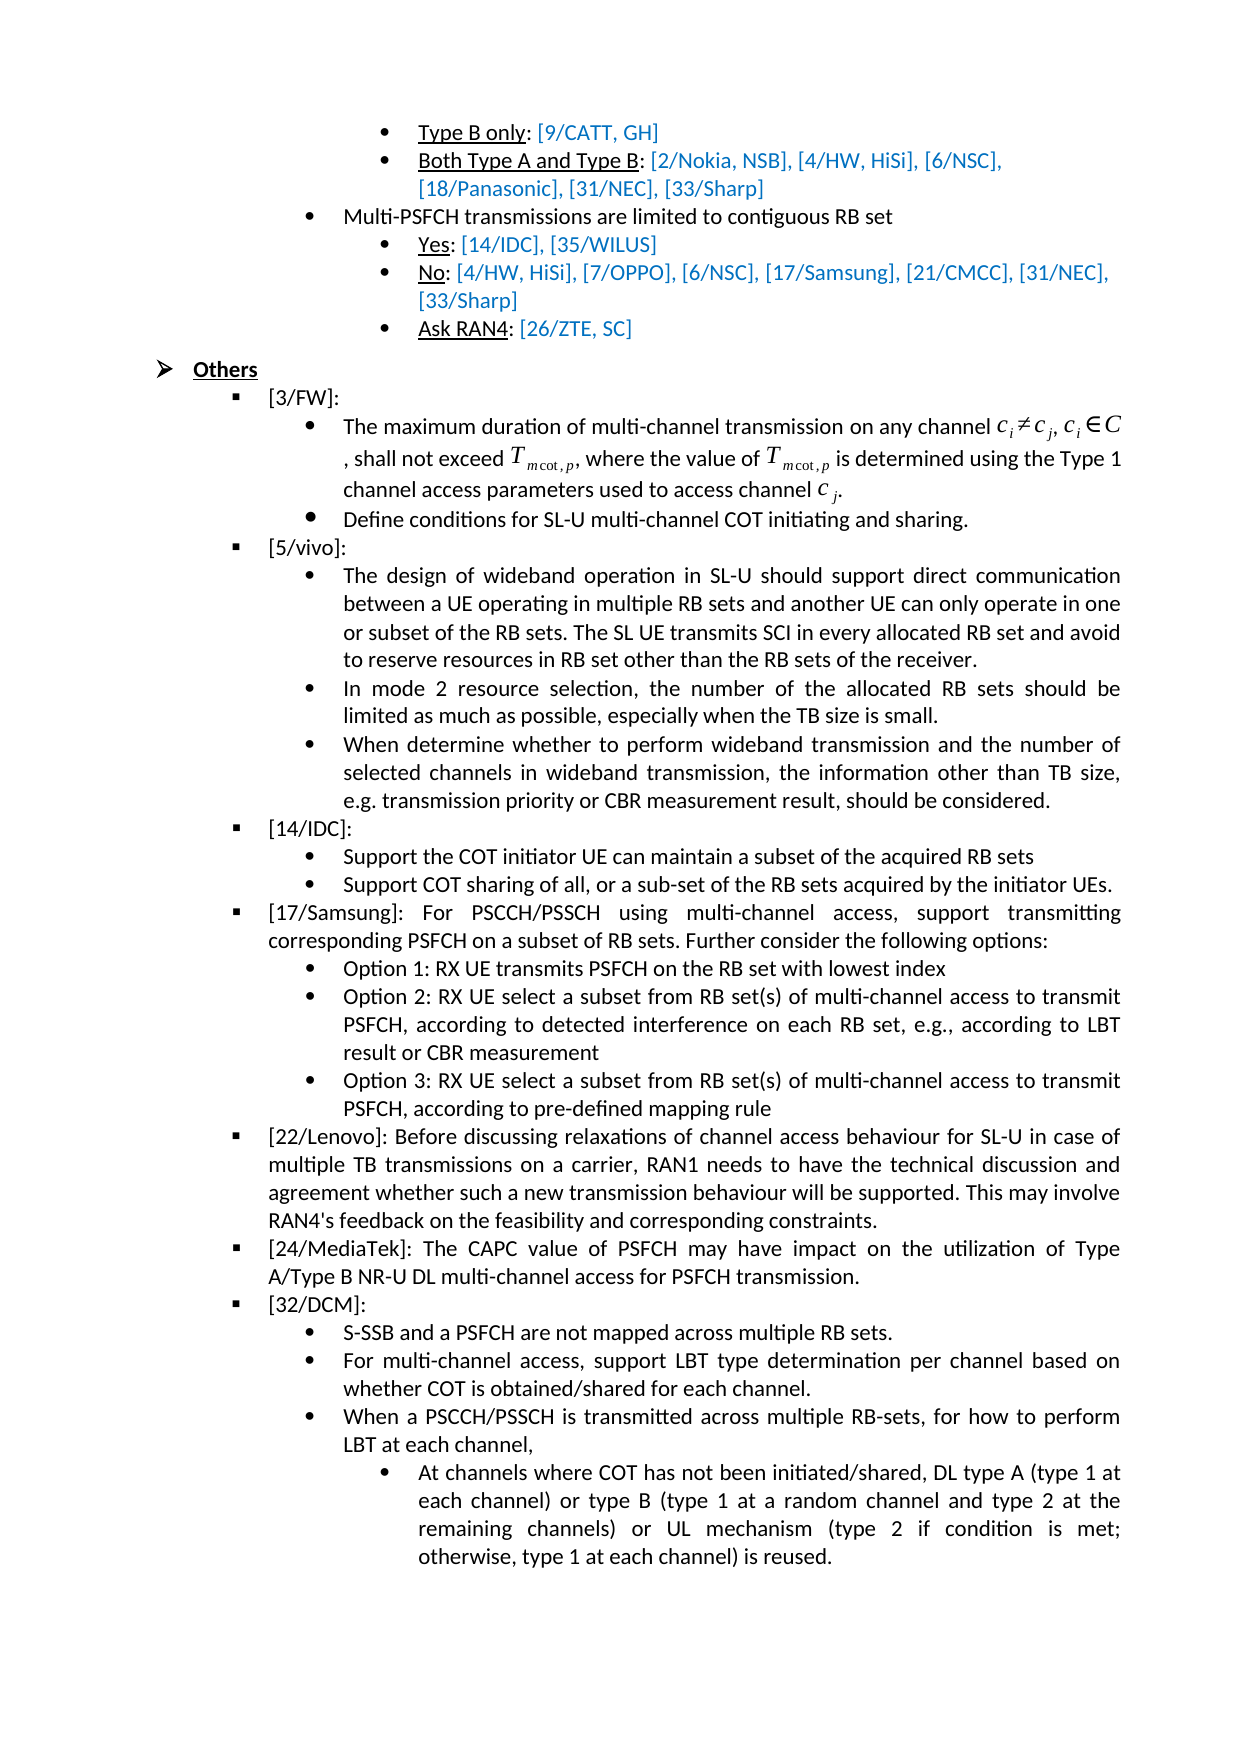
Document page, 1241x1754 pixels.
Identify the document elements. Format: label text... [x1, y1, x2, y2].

list No: [4/HW, HiSi], [7/OPPO], [6/NSC], [17/Samsung], [21/CMCC], [31/NEC], [33/Sharp] [381, 258, 1122, 314]
list [32/DCM]: [231, 1290, 1122, 1318]
list [22/Lenovo]: Before discussing relaxations of channel access behaviour for SL-U in case of multiple TB transmissions on a carrier, RAN1 needs to have the technical discussion and agreement whether such a new transmission behaviour will be supported. This may involve RAN4's feedback on the feasibility and corresponding constraints. [231, 1122, 1122, 1234]
list [24/MediaTek]: The CAPC value of PSFCH may have impact on the utilization of Type A/Type B NR-U DL multi-channel access for PSFCH transmission. [231, 1234, 1122, 1290]
list For multi-channel access, support LBT type determination per channel based on whether COT is obtained/shared for each channel. [306, 1346, 1122, 1402]
list The maximum duration of multi-channel transmission on any channel , , shall not exceed , where the value of is determined using the Type 1 channel access parameters used to access channel . [306, 411, 1122, 505]
list Option 2: RX UE select a subset from RB set(s) of multi-channel access to transmit PSFCH, according to detected interference on each RB set, e.g., according to LBT result or CBR measurement [306, 982, 1122, 1066]
list Support the COT initiator UE can maintain a subset of the acquired RB sets [306, 842, 1122, 870]
list [14/IDC]: [231, 814, 1122, 842]
list When determine whether to perform wideband transmission and the number of selected channels in wideband transmission, the information other than TB size, e.g. transmission priority or CBR measurement result, should be considered. [306, 730, 1122, 814]
list The design of wideband operation in SL-U should support direct communication between a UE operating in multiple RB sets and another UE can only operate in one or subset of the RB sets. The SL UE transmits SCI in every allocated RB set and avoid to reserve resources in RB set other than the RB sets of the receiver. [306, 562, 1122, 674]
list Both Type A and Type B: [2/Nokia, NSB], [4/HW, HiSi], [6/NSC], [18/Panasonic], [31/NEC], [33/Sharp] [381, 146, 1122, 202]
list Option 1: RX UE transmits PSFCH on the RB set with lowest index [306, 954, 1122, 982]
list [5/vivo]: [231, 533, 1122, 562]
list Ask RAN4: [26/ZTE, SC] [381, 314, 1122, 342]
list Type B only: [9/CATT, GH] [381, 118, 1122, 146]
list Define conditions for SL-U multi-channel COT initiating and sharing. [306, 505, 1122, 533]
list Option 3: RX UE select a subset from RB set(s) of multi-channel access to transmit PSFCH, according to pre-defined mapping rule [306, 1066, 1122, 1122]
list At channels where COT has not been initiated/shared, DL type A (type 1 at each channel) or type B (type 1 at a random channel and type 2 at the remaining channels) or UL mechanism (type 2 if condition is met; otherwise, type 1 at each channel) is reused. [381, 1458, 1122, 1570]
list [3/FW]: [231, 383, 1122, 411]
list S-SSB and a PSFCH are not mapped across multiple RB sets. [306, 1318, 1122, 1346]
list Multi-PSFCH transmissions are limited to contiguous RB set [306, 202, 1122, 230]
list Others [156, 355, 1122, 383]
list Support COT sharing of all, or a sub-set of the RB sets acquired by the initiator UEs. [306, 870, 1122, 898]
list [17/Samsung]: For PSCCH/PSSCH using multi-channel access, support transmitting corresponding PSFCH on a subset of RB sets. Further consider the following options: [231, 898, 1122, 954]
list In mode 2 resource selection, the number of the allocated RB sets should be limited as much as possible, especially when the TB size is small. [306, 674, 1122, 730]
list Yes: [14/IDC], [35/WILUS] [381, 230, 1122, 258]
list When a PSCCH/PSSCH is transmitted across multiple RB-sets, for how to perform LBT at each channel, [306, 1402, 1122, 1458]
